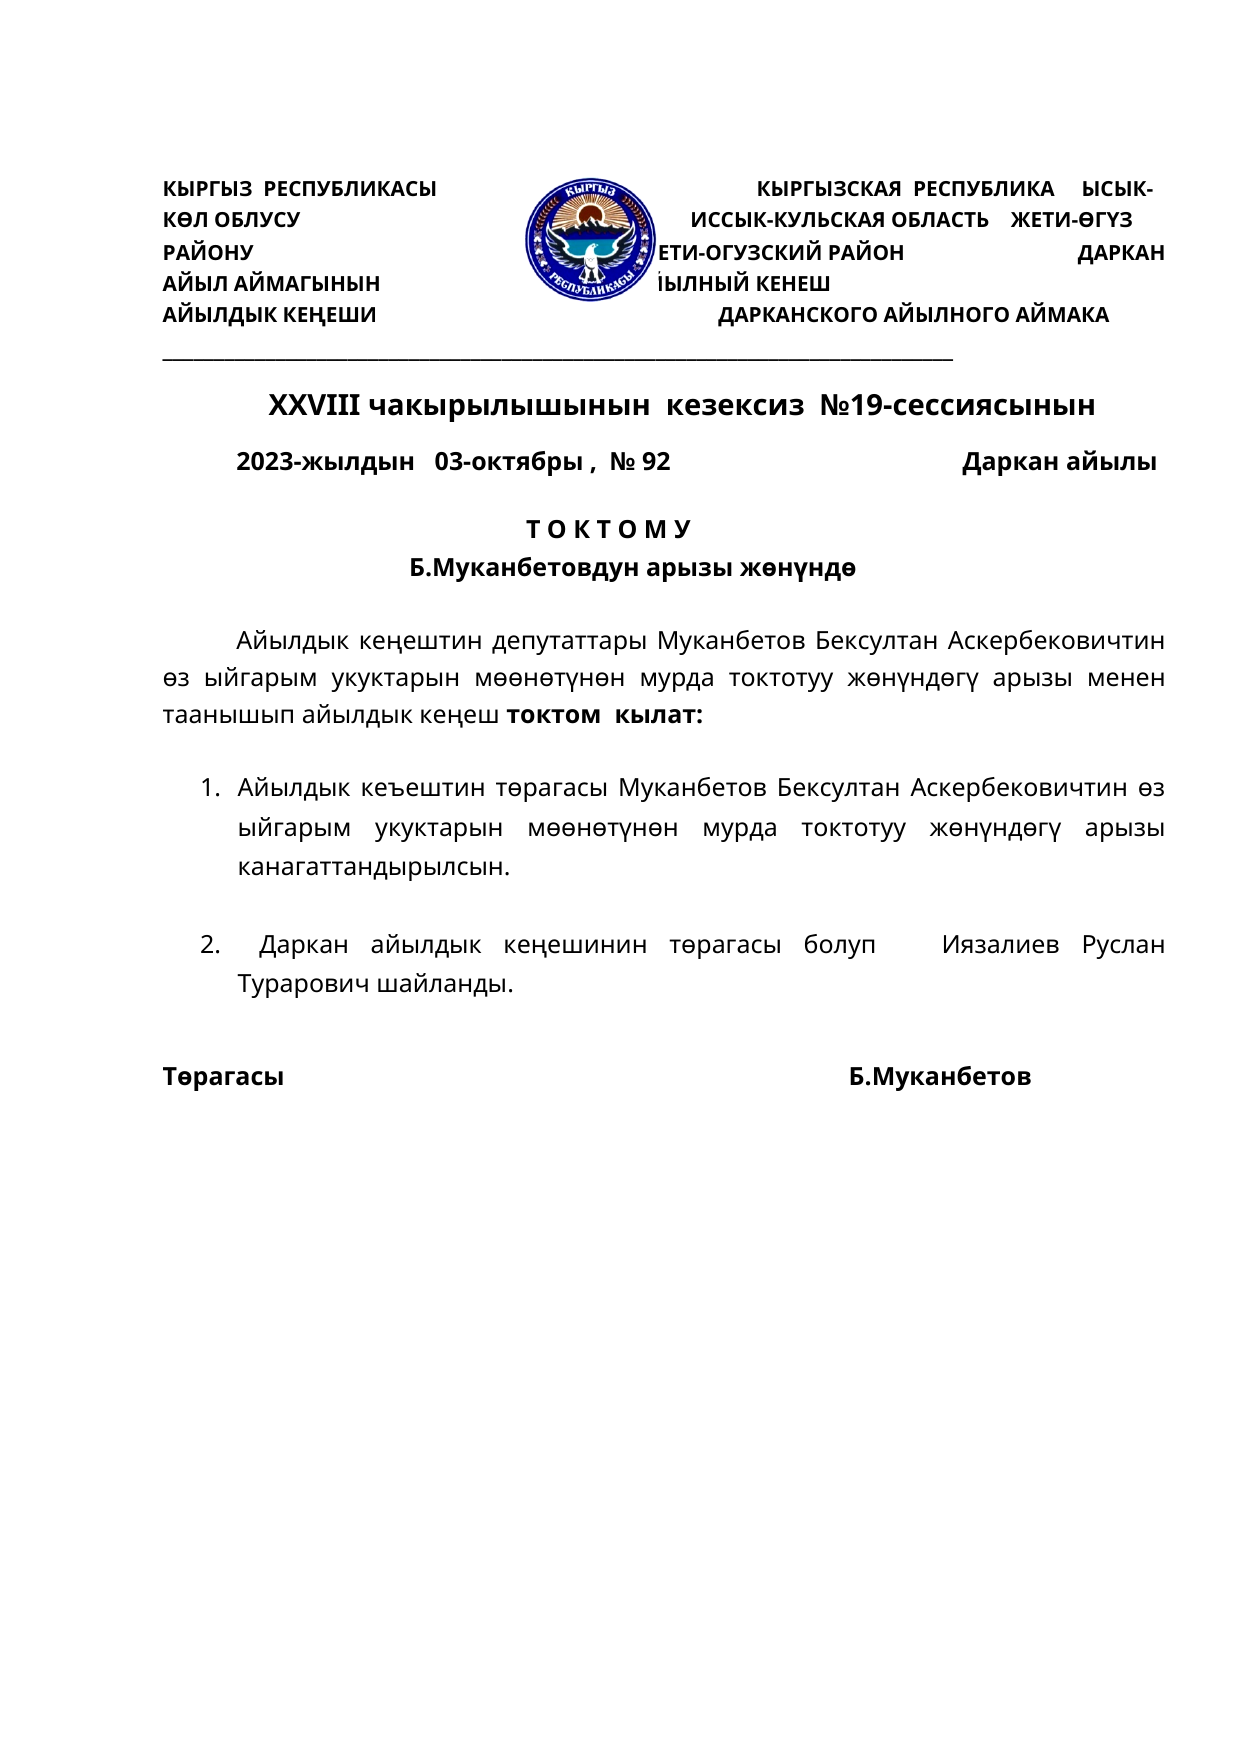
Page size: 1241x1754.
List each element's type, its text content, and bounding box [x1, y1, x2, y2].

list Айылдык кеъештин төрагасы Муканбетов Бексултан Аскербековичтин өз ыйгарым укуктарын мөөнөтүнөн мурда токтотуу жөнүндөгү арызы канагаттандырылсын. [200, 770, 1167, 882]
text 2023-жылдын 03-октябры , № 92 Даркан айылы [162, 444, 1167, 478]
list Даркан айылдык кеңешинин төрагасы болуп Иязалиев Руслан Турарович шайланды. [200, 927, 1167, 1000]
text Төрагасы Б.Муканбетов [162, 1058, 1167, 1092]
text Т О К Т О М У [162, 512, 1167, 546]
picture [521, 177, 659, 305]
text КЫРГЫЗ РЕСПУБЛИКАСЫ КЫРГЫЗСКАЯ РЕСПУБЛИКА ЫСЫК-КӨЛ ОБЛУСУ ИССЫК-КУЛЬСКАЯ ОБЛАСТЬ ЖЕТИ-ӨГҮЗ РАЙОНУ ЖЕТИ-ОГУЗСКИЙ РАЙОН ДАРКАН АЙЫЛ АЙМАГЫНЫН АЙЫЛНЫЙ КЕНЕШ АЙЫЛДЫК КЕҢЕШИ ДАРКАНСКОГО АЙЫЛНОГО АЙМАКА _____________________________________________________________________________ [162, 174, 1167, 365]
text Айылдык кеңештин депутаттары Муканбетов Бексултан Аскербековичтин өз ыйгарым укуктарын мөөнөтүнөн мурда токтотуу жөнүндөгү арызы менен таанышып айылдык кеңеш токтом кылат: [162, 623, 1167, 731]
text XXVIII чакырылышынын кезексиз №19-сессиясынын [162, 384, 1167, 424]
text Б.Муканбетовдун арызы жөнүндө [162, 549, 1167, 583]
